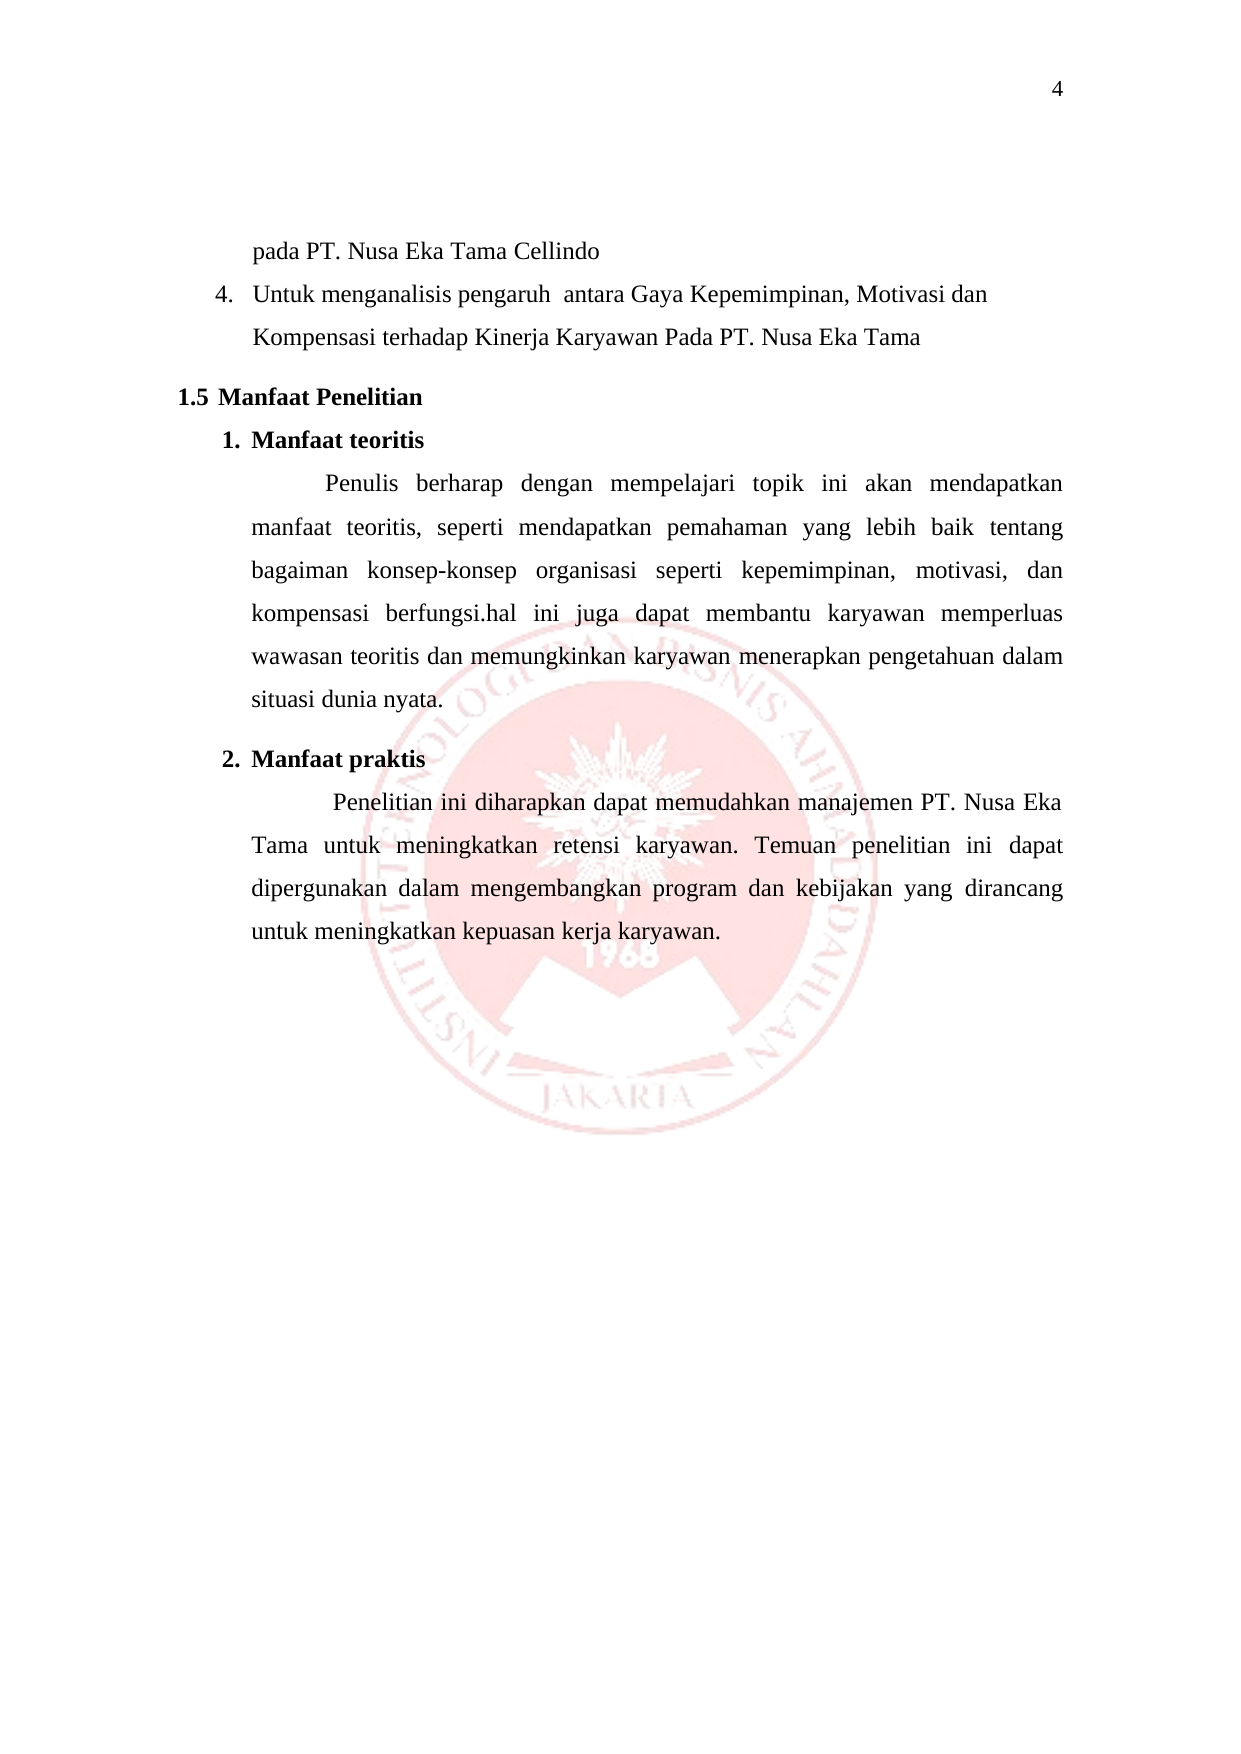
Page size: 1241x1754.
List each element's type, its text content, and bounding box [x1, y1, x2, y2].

list Manfaat praktis [222, 744, 1063, 773]
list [215, 236, 1063, 265]
text Penulis berharap dengan mempelajari topik ini akan mendapatkan manfaat teoritis, seperti mendapatkan pemahaman yang lebih baik tentang bagaiman konsep-konsep organisasi seperti kepemimpinan, motivasi, dan kompensasi berfungsi.hal ini juga dapat membantu karyawan memperluas wawasan teoritis dan memungkinkan karyawan menerapkan pengetahuan dalam situasi dunia nyata. [251, 468, 1063, 713]
list Manfaat teoritis [222, 425, 1063, 454]
subtitle Manfaat Penelitian [177, 382, 1063, 411]
text Penelitian ini diharapkan dapat memudahkan manajemen PT. Nusa Eka Tama untuk meningkatkan retensi karyawan. Temuan penelitian ini dapat dipergunakan dalam mengembangkan program dan kebijakan yang dirancang untuk meningkatkan kepuasan kerja karyawan. [251, 787, 1063, 945]
list Untuk menganalisis pengaruh antara Gaya Kepemimpinan, Motivasi dan Kompensasi terhadap Kinerja Karyawan Pada PT. Nusa Eka Tama [215, 279, 1063, 351]
